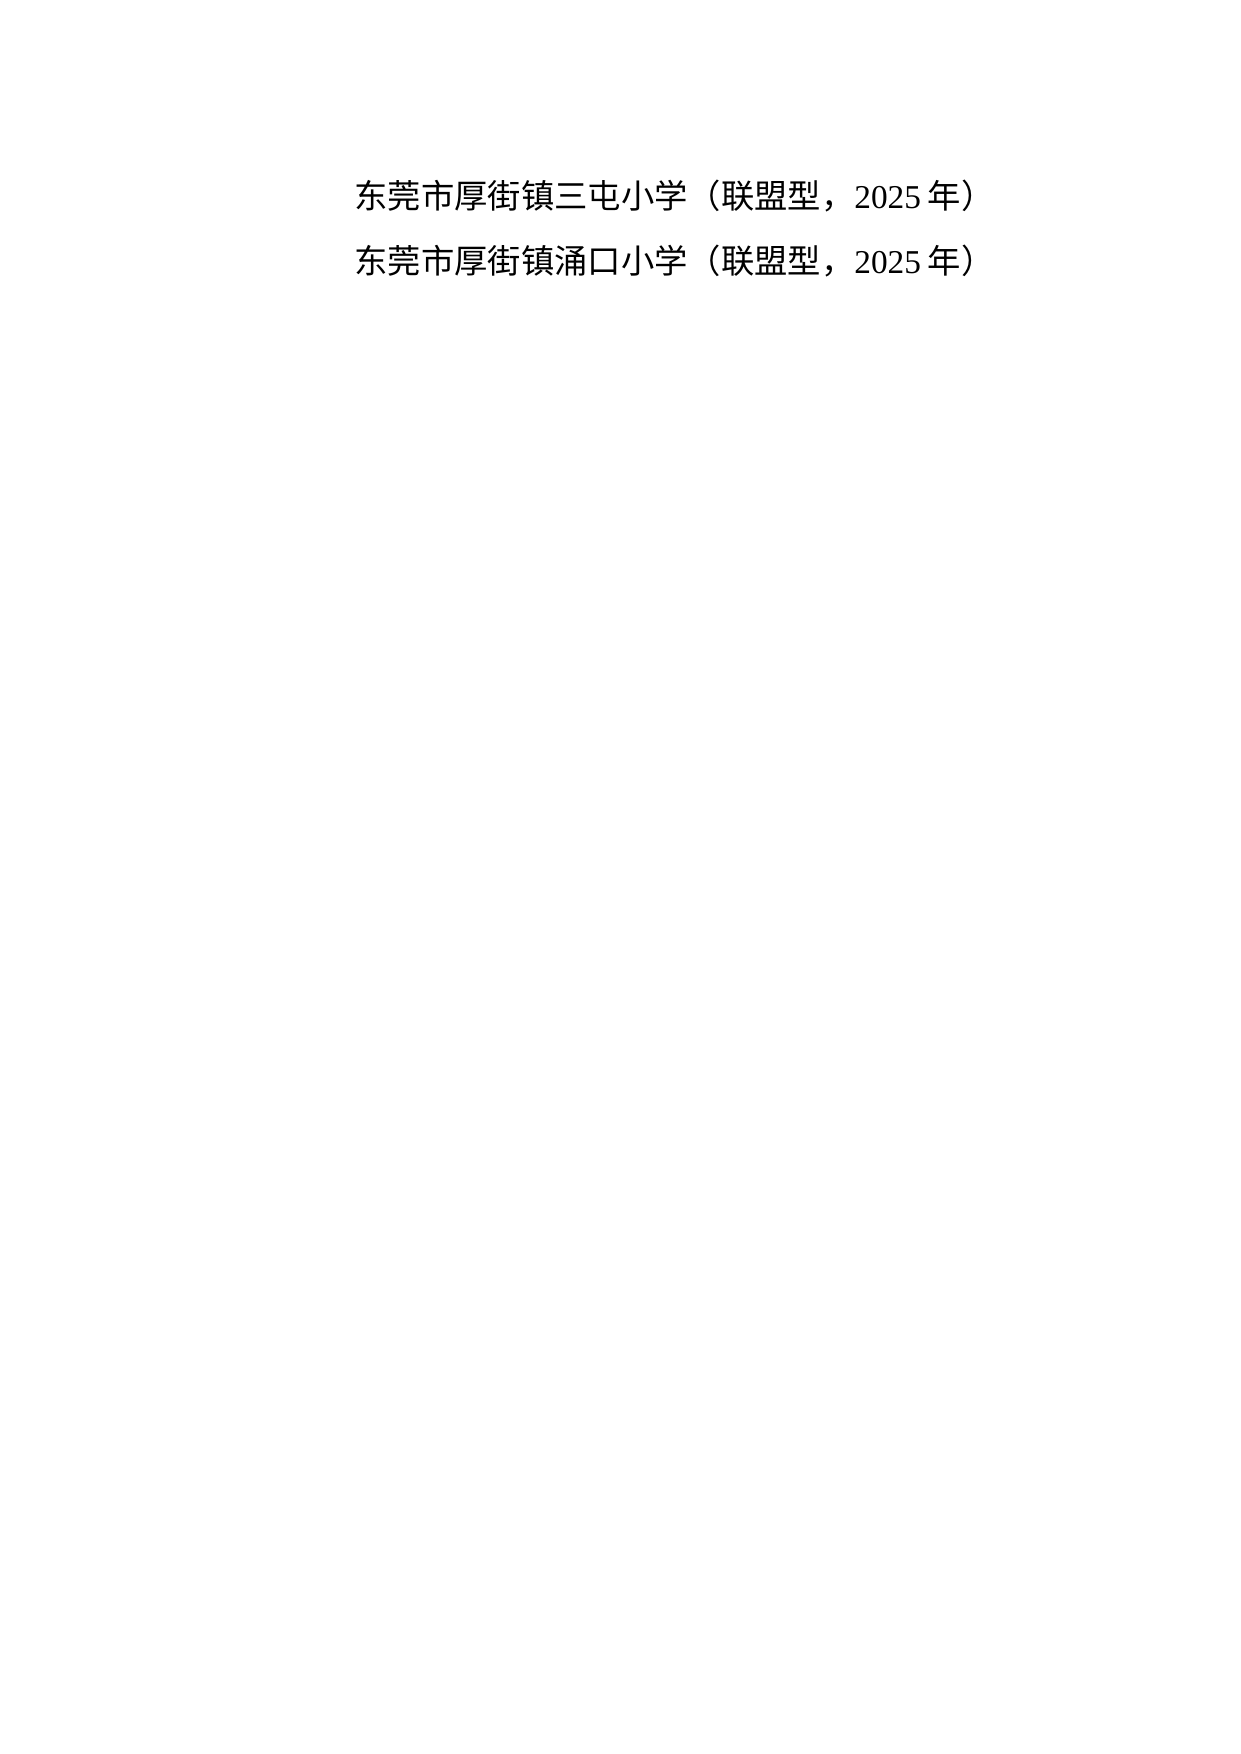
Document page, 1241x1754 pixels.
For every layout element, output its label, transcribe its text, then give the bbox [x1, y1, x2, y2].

text 东莞市厚街镇涌口小学（联盟型，2025年） [187, 227, 1053, 292]
text 东莞市厚街镇三屯小学（联盟型，2025年） [187, 162, 1053, 227]
